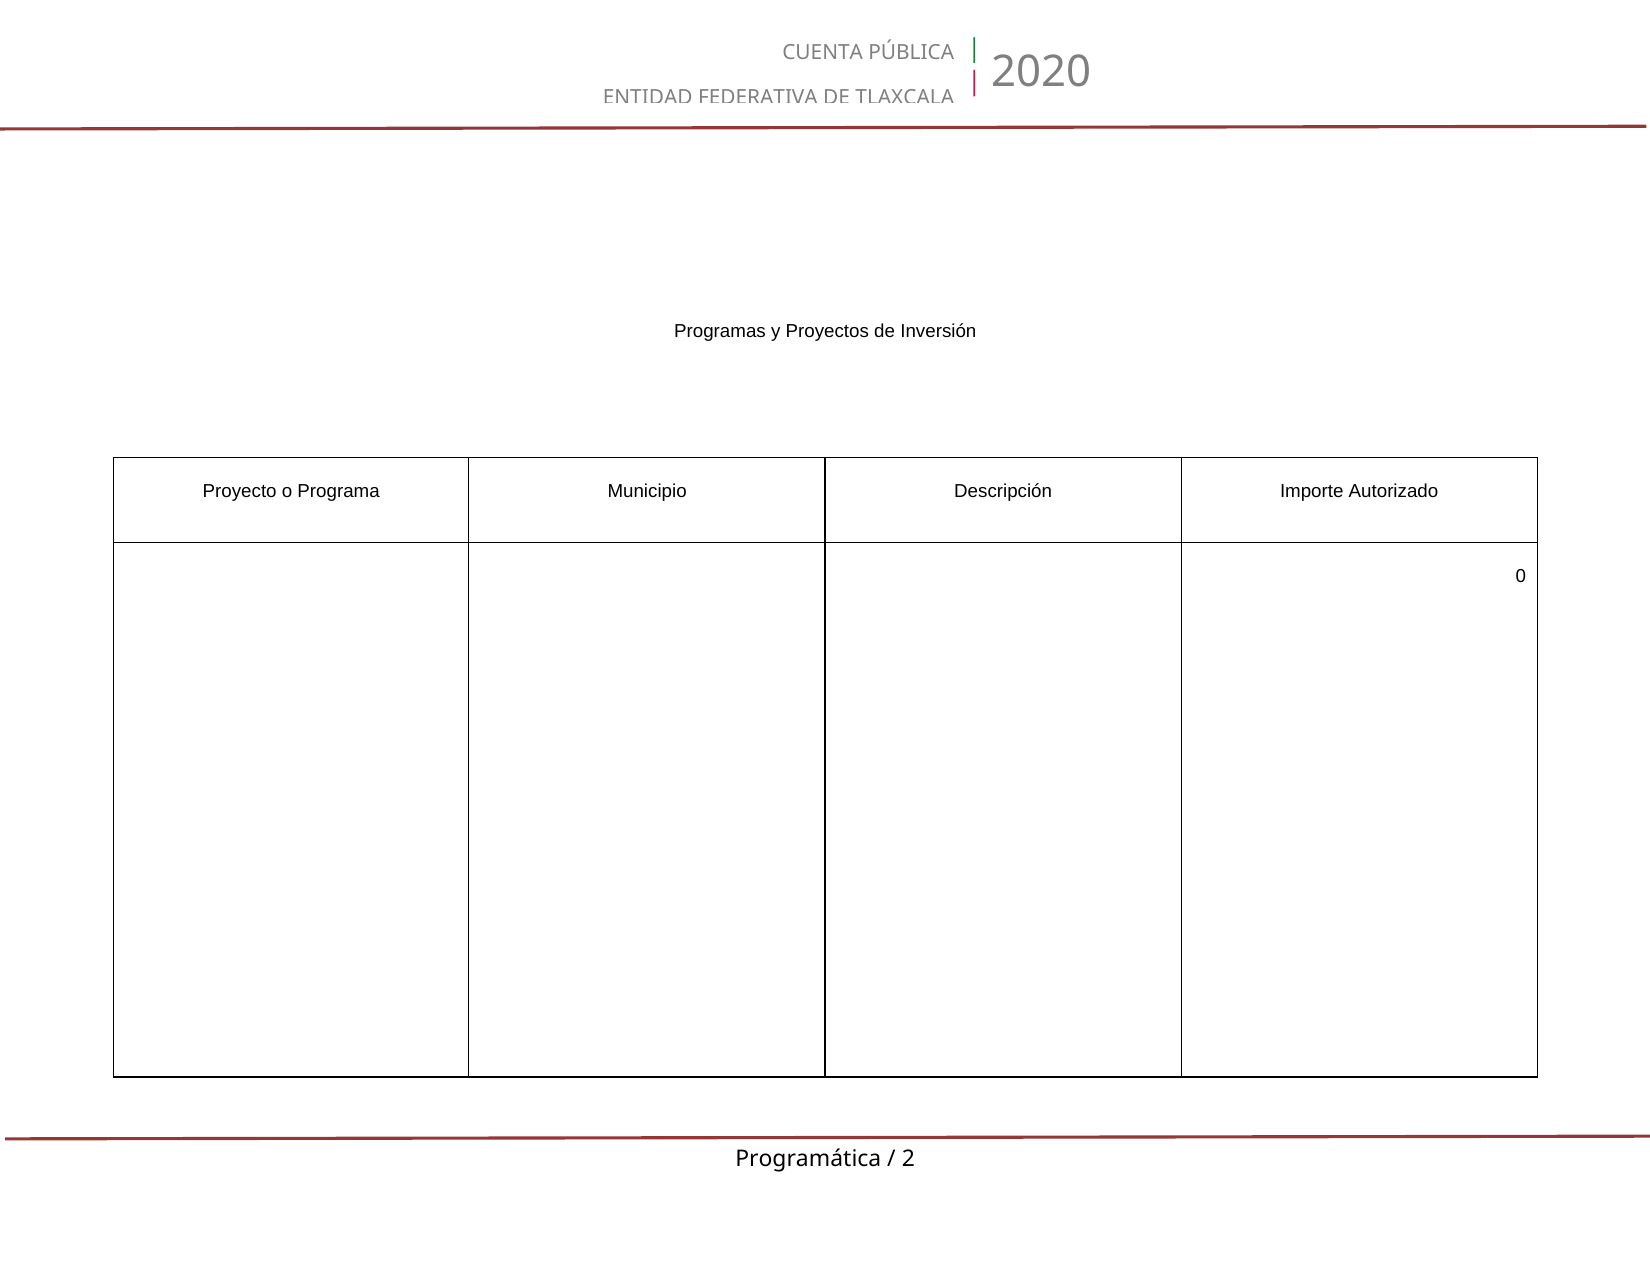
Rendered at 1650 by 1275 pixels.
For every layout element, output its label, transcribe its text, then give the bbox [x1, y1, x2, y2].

table_header Proyecto o Programa [114, 458, 468, 542]
table_cell [469, 543, 824, 1076]
table_header Importe Autorizado [1182, 458, 1537, 542]
table_header Descripción [826, 458, 1181, 542]
table_cell [826, 543, 1181, 1076]
picture [969, 28, 985, 99]
table_header Municipio [469, 458, 824, 542]
table_cell 0 [1182, 543, 1537, 1076]
text Programas y Proyectos de Inversión [112, 320, 1537, 342]
table_cell [114, 543, 468, 1076]
